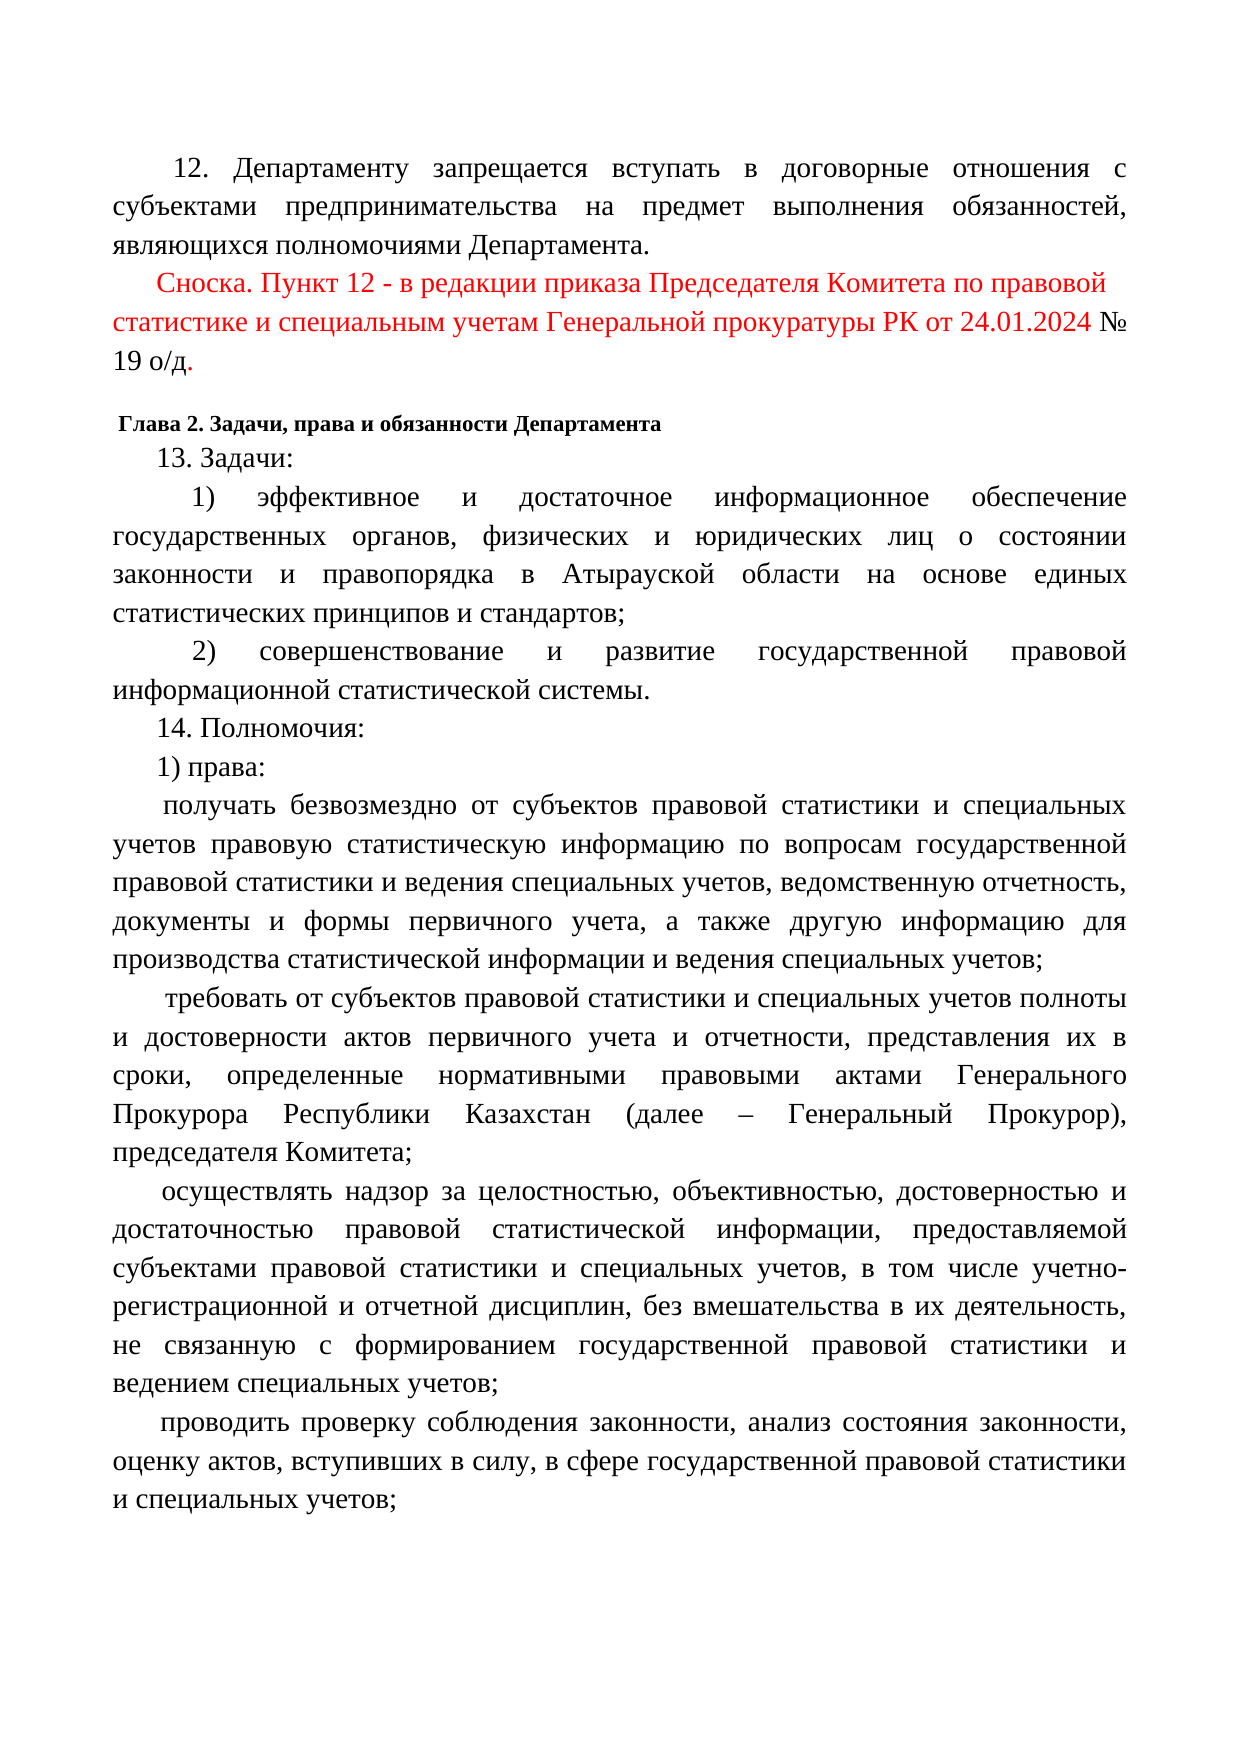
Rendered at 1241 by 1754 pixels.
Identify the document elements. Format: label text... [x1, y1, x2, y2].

text осуществлять надзор за целостностью, объективностью, достоверностью и достаточностью правовой статистической информации, предоставляемой субъектами правовой статистики и специальных учетов, в том числе учетно-регистрационной и отчетной дисциплин, без вмешательства в их деятельность, не связанную с формированием государственной правовой статистики и ведением специальных учетов; [112, 1173, 1128, 1399]
text 1) эффективное и достаточное информационное обеспечение государственных органов, физических и юридических лиц о состоянии законности и правопорядка в Атырауской области на основе единых статистических принципов и стандартов; [112, 479, 1128, 628]
text проводить проверку соблюдения законности, анализ состояния законности, оценку актов, вступивших в силу, в сфере государственной правовой статистики и специальных учетов; [112, 1404, 1128, 1515]
text требовать от субъектов правовой статистики и специальных учетов полноты и достоверности актов первичного учета и отчетности, представления их в сроки, определенные нормативными правовыми актами Генерального Прокурора Республики Казахстан (далее – Генеральный Прокурор), председателя Комитета; [112, 980, 1128, 1168]
text Глава 2. Задачи, права и обязанности Департамента [112, 410, 1128, 437]
text Сноска. Пункт 12 - в редакции приказа Председателя Комитета по правовой статистике и специальным учетам Генеральной прокуратуры РК от 24.01.2024 № 19 о/д. [112, 266, 1128, 406]
text получать безвозмездно от субъектов правовой статистики и специальных учетов правовую статистическую информацию по вопросам государственной правовой статистики и ведения специальных учетов, ведомственную отчетность, документы и формы первичного учета, а также другую информацию для производства статистической информации и ведения специальных учетов; [112, 787, 1128, 975]
text 14. Полномочия: [112, 710, 1128, 744]
text 12. Департаменту запрещается вступать в договорные отношения с субъектами предпринимательства на предмет выполнения обязанностей, являющихся полномочиями Департамента. [112, 150, 1128, 261]
text 1) права: [112, 749, 1128, 782]
text 13. Задачи: [112, 441, 1128, 474]
text 2) совершенствование и развитие государственной правовой информационной статистической системы. [112, 633, 1128, 705]
